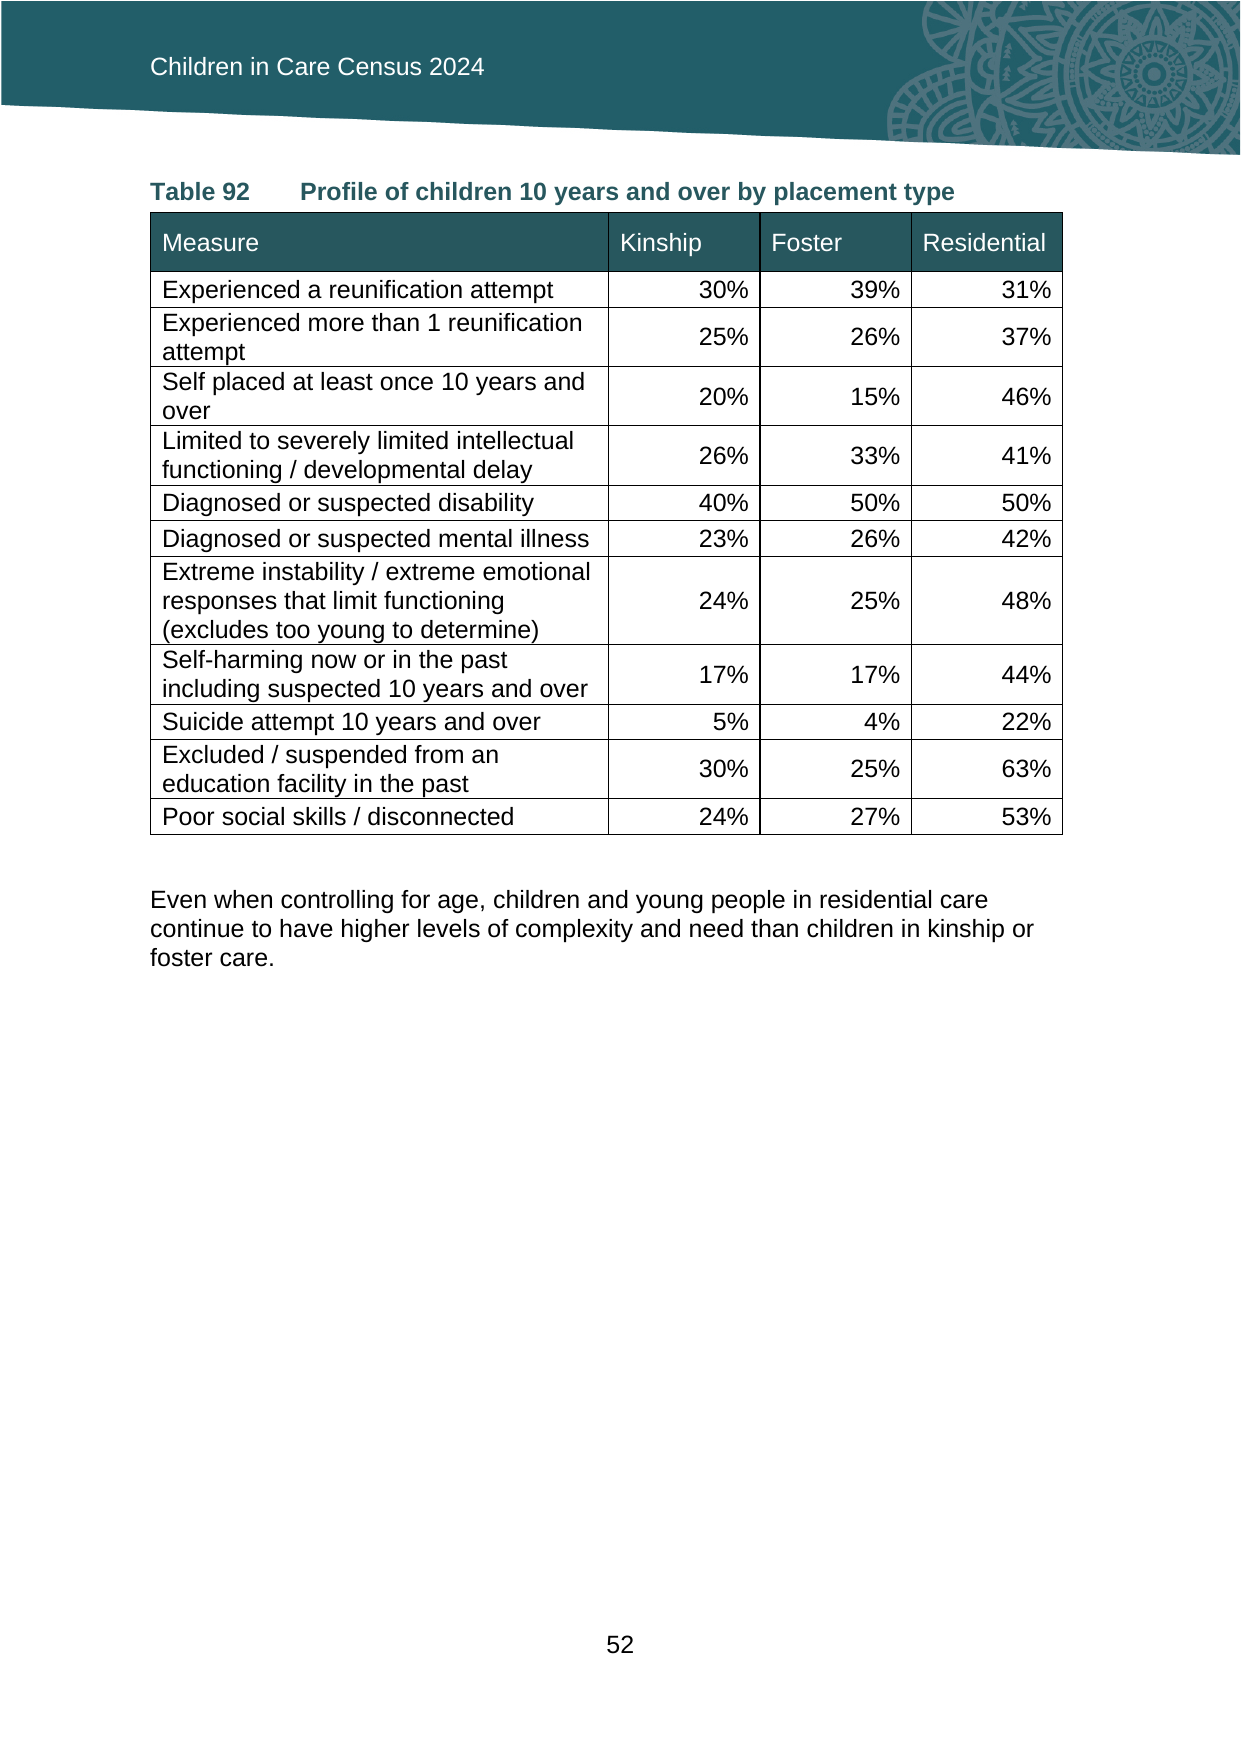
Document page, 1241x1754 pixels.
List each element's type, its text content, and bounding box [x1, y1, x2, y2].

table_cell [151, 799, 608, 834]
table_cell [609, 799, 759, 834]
table_cell Diagnosed or suspected disability [151, 486, 608, 520]
table_cell 25% [609, 308, 759, 366]
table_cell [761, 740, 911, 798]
table_cell 31% [912, 272, 1062, 307]
table_cell 23% [609, 521, 759, 556]
table_cell 41% [912, 426, 1062, 485]
table_cell 17% [761, 645, 911, 703]
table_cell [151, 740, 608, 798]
table_cell 37% [912, 308, 1062, 366]
table_cell 39% [761, 272, 911, 307]
table_cell 17% [609, 645, 759, 703]
table_cell 50% [912, 486, 1062, 520]
table_cell Diagnosed or suspected mental illness [151, 521, 608, 556]
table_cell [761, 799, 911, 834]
table_cell Experienced a reunification attempt [151, 272, 608, 307]
table_cell Self-harming now or in the past including suspected 10 years and over [151, 645, 608, 703]
table_cell 42% [912, 521, 1062, 556]
table_cell Self placed at least once 10 years and over [151, 367, 608, 425]
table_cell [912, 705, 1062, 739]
table_header Residential [912, 213, 1062, 271]
table_cell 44% [912, 645, 1062, 703]
table_cell 15% [761, 367, 911, 425]
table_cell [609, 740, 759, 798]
table_header Foster [761, 213, 911, 271]
table_cell 50% [761, 486, 911, 520]
text Even when controlling for age, children and young people in residential care continue to have higher levels of complexity and need than children in kinship or foster care. [150, 885, 1090, 972]
table_cell 20% [609, 367, 759, 425]
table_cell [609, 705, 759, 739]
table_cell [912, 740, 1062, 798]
picture [1, 1, 1241, 155]
table_header Measure [151, 213, 608, 271]
table_cell 46% [912, 367, 1062, 425]
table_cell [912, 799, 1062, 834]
table_cell 30% [609, 272, 759, 307]
table_cell Limited to severely limited intellectual functioning / developmental delay [151, 426, 608, 485]
table_cell 26% [609, 426, 759, 485]
table_cell 26% [761, 521, 911, 556]
table_cell 24% [609, 557, 759, 644]
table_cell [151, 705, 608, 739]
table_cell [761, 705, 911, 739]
table_cell Extreme instability / extreme emotional responses that limit functioning (excludes too young to determine) [151, 557, 608, 644]
table_header Kinship [609, 213, 759, 271]
subtitle Table 92 Profile of children 10 years and over by placement type [150, 177, 1090, 206]
table_cell 48% [912, 557, 1062, 644]
table_cell 40% [609, 486, 759, 520]
table_cell 33% [761, 426, 911, 485]
table_cell Experienced more than 1 reunification attempt [151, 308, 608, 366]
table_cell 25% [761, 557, 911, 644]
table_cell 26% [761, 308, 911, 366]
